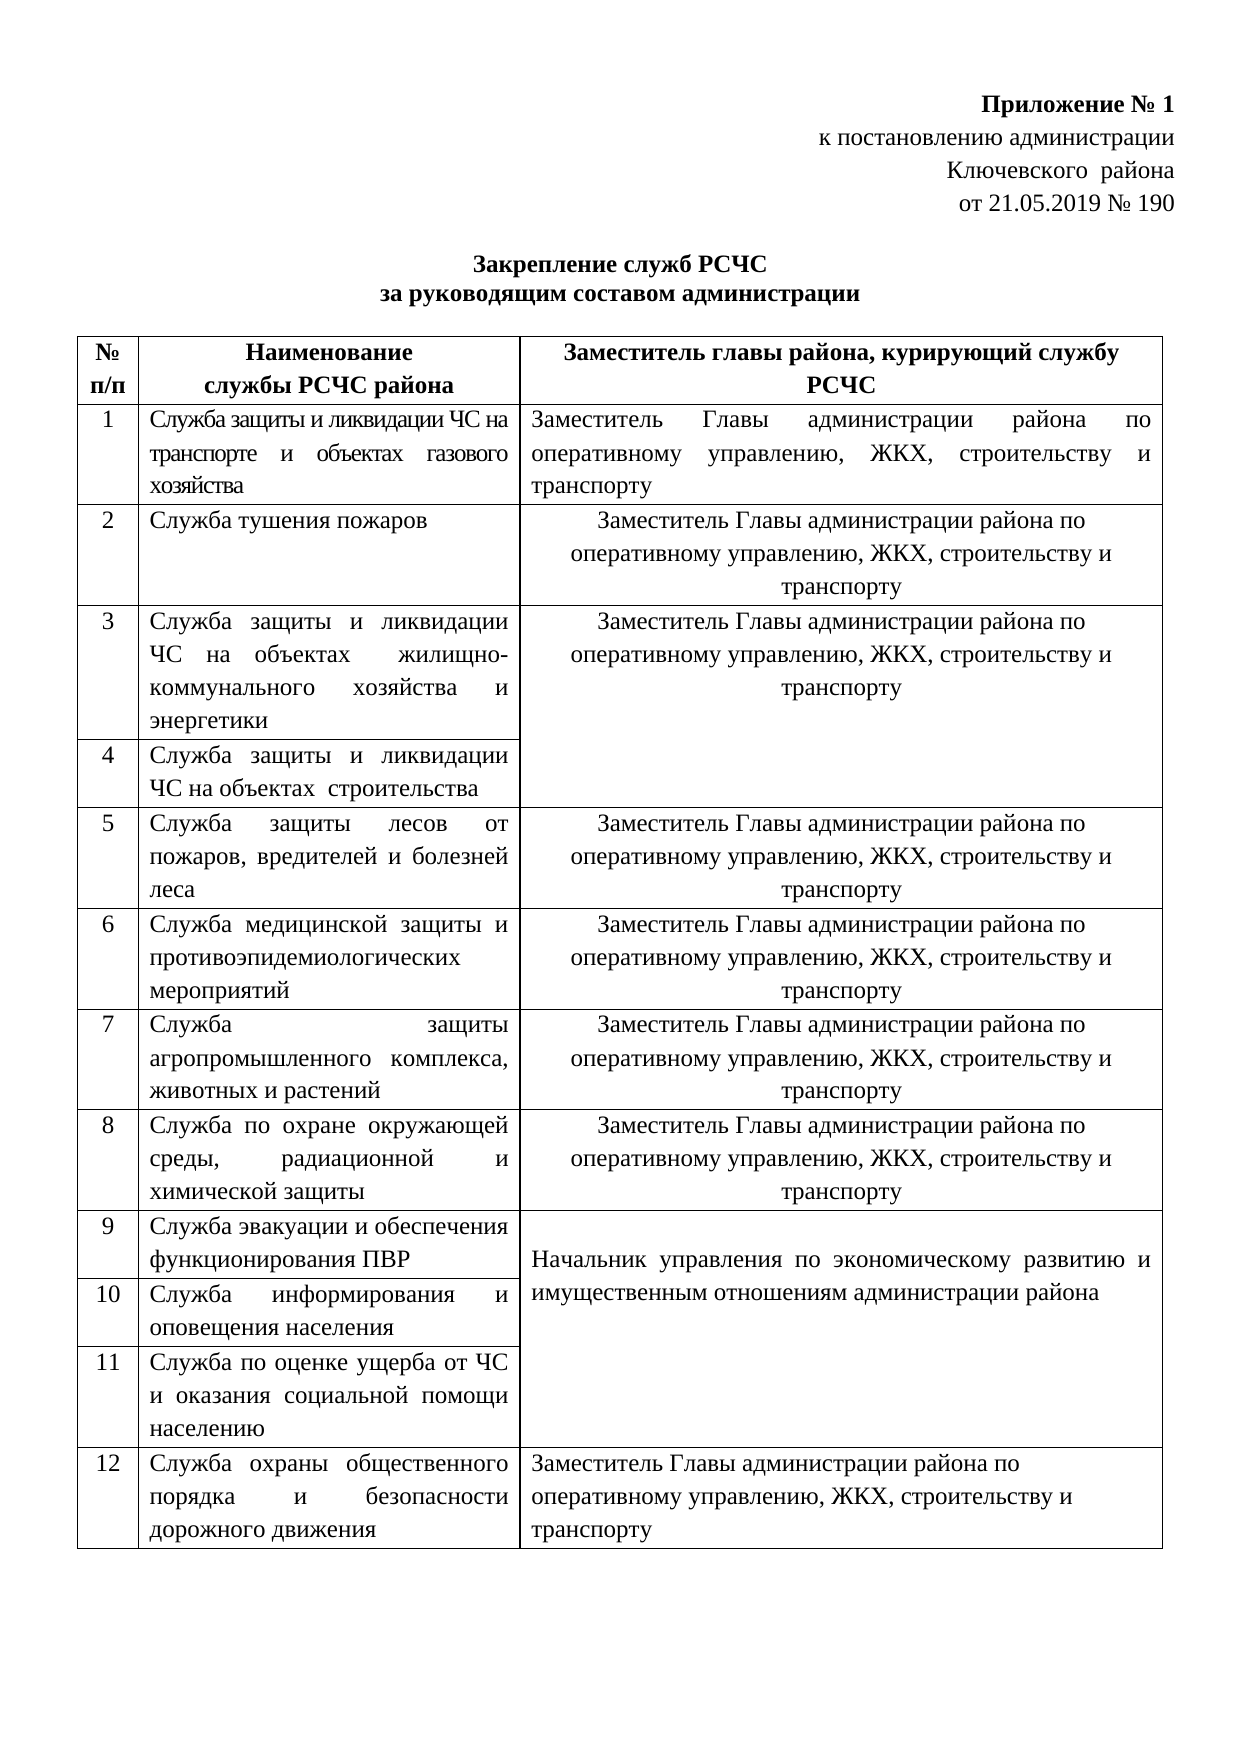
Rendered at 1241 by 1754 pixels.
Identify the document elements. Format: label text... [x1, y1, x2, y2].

table_cell Заместитель Главы администрации района по оперативному управлению, ЖКХ, строительству и транспорту [521, 909, 1162, 1008]
table_cell Заместитель Главы администрации района по оперативному управлению, ЖКХ, строительству и транспорту [521, 1010, 1162, 1109]
table_cell Служба по охране окружающей среды, радиационной и химической защиты [139, 1110, 519, 1210]
text к постановлению администрации [724, 122, 1174, 150]
table_cell Служба охраны общественного порядка и безопасности дорожного движения [139, 1448, 519, 1547]
table_cell 1 [78, 405, 138, 504]
table_cell Заместитель Главы администрации района по оперативному управлению, ЖКХ, строительству и транспорту [521, 1110, 1162, 1210]
table_cell Заместитель Главы администрации района по оперативному управлению, ЖКХ, строительству и транспорту [521, 405, 1162, 504]
table_cell 2 [78, 505, 138, 605]
table_cell Служба по оценке ущерба от ЧС и оказания социальной помощи населению [139, 1347, 519, 1447]
table_cell 12 [78, 1448, 138, 1547]
table_cell 10 [78, 1279, 138, 1346]
table_cell Служба информирования и оповещения населения [139, 1279, 519, 1346]
text Ключевского района [724, 155, 1174, 183]
table_cell Служба эвакуации и обеспечения функционирования ПВР [139, 1211, 519, 1278]
table_cell Заместитель Главы администрации района по оперативному управлению, ЖКХ, строительству и транспорту [521, 505, 1162, 605]
table_cell Начальник управления по экономическому развитию и имущественным отношениям администрации района [521, 1211, 1162, 1447]
table_cell 7 [78, 1010, 138, 1109]
table_cell Заместитель Главы администрации района по оперативному управлению, ЖКХ, строительству и транспорту [521, 808, 1162, 908]
table_cell 3 [78, 606, 138, 739]
table_cell 8 [78, 1110, 138, 1210]
table_cell 5 [78, 808, 138, 908]
table_header Заместитель главы района, курирующий службу РСЧС [521, 337, 1162, 403]
table_cell Заместитель Главы администрации района по оперативному управлению, ЖКХ, строительству и транспорту [521, 1448, 1162, 1547]
table_cell Служба медицинской защиты и противоэпидемиологических мероприятий [139, 909, 519, 1008]
table_cell Заместитель Главы администрации района по оперативному управлению, ЖКХ, строительству и транспорту [521, 606, 1162, 807]
table_cell 4 [78, 740, 138, 807]
table_header № п/п [78, 337, 138, 403]
table_cell Служба защиты и ликвидации ЧС на объектах жилищно-коммунального хозяйства и энергетики [139, 606, 519, 739]
table_cell Служба тушения пожаров [139, 505, 519, 605]
table_header Наименование службы РСЧС района [139, 337, 519, 403]
table_cell 9 [78, 1211, 138, 1278]
table_cell Служба защиты и ликвидации ЧС на объектах строительства [139, 740, 519, 807]
text Приложение № 1 [724, 89, 1174, 117]
table_cell 11 [78, 1347, 138, 1447]
table_cell Служба защиты лесов от пожаров, вредителей и болезней леса [139, 808, 519, 908]
table_cell Служба защиты агропромышленного комплекса, животных и растений [139, 1010, 519, 1109]
table_cell 6 [78, 909, 138, 1008]
text Закрепление служб РСЧС [89, 249, 1152, 278]
text от 21.05.2019 № 190 [724, 188, 1174, 216]
text за руководящим составом администрации [89, 278, 1152, 307]
table_cell Служба защиты и ликвидации ЧС на транспорте и объектах газового хозяйства [139, 405, 519, 504]
